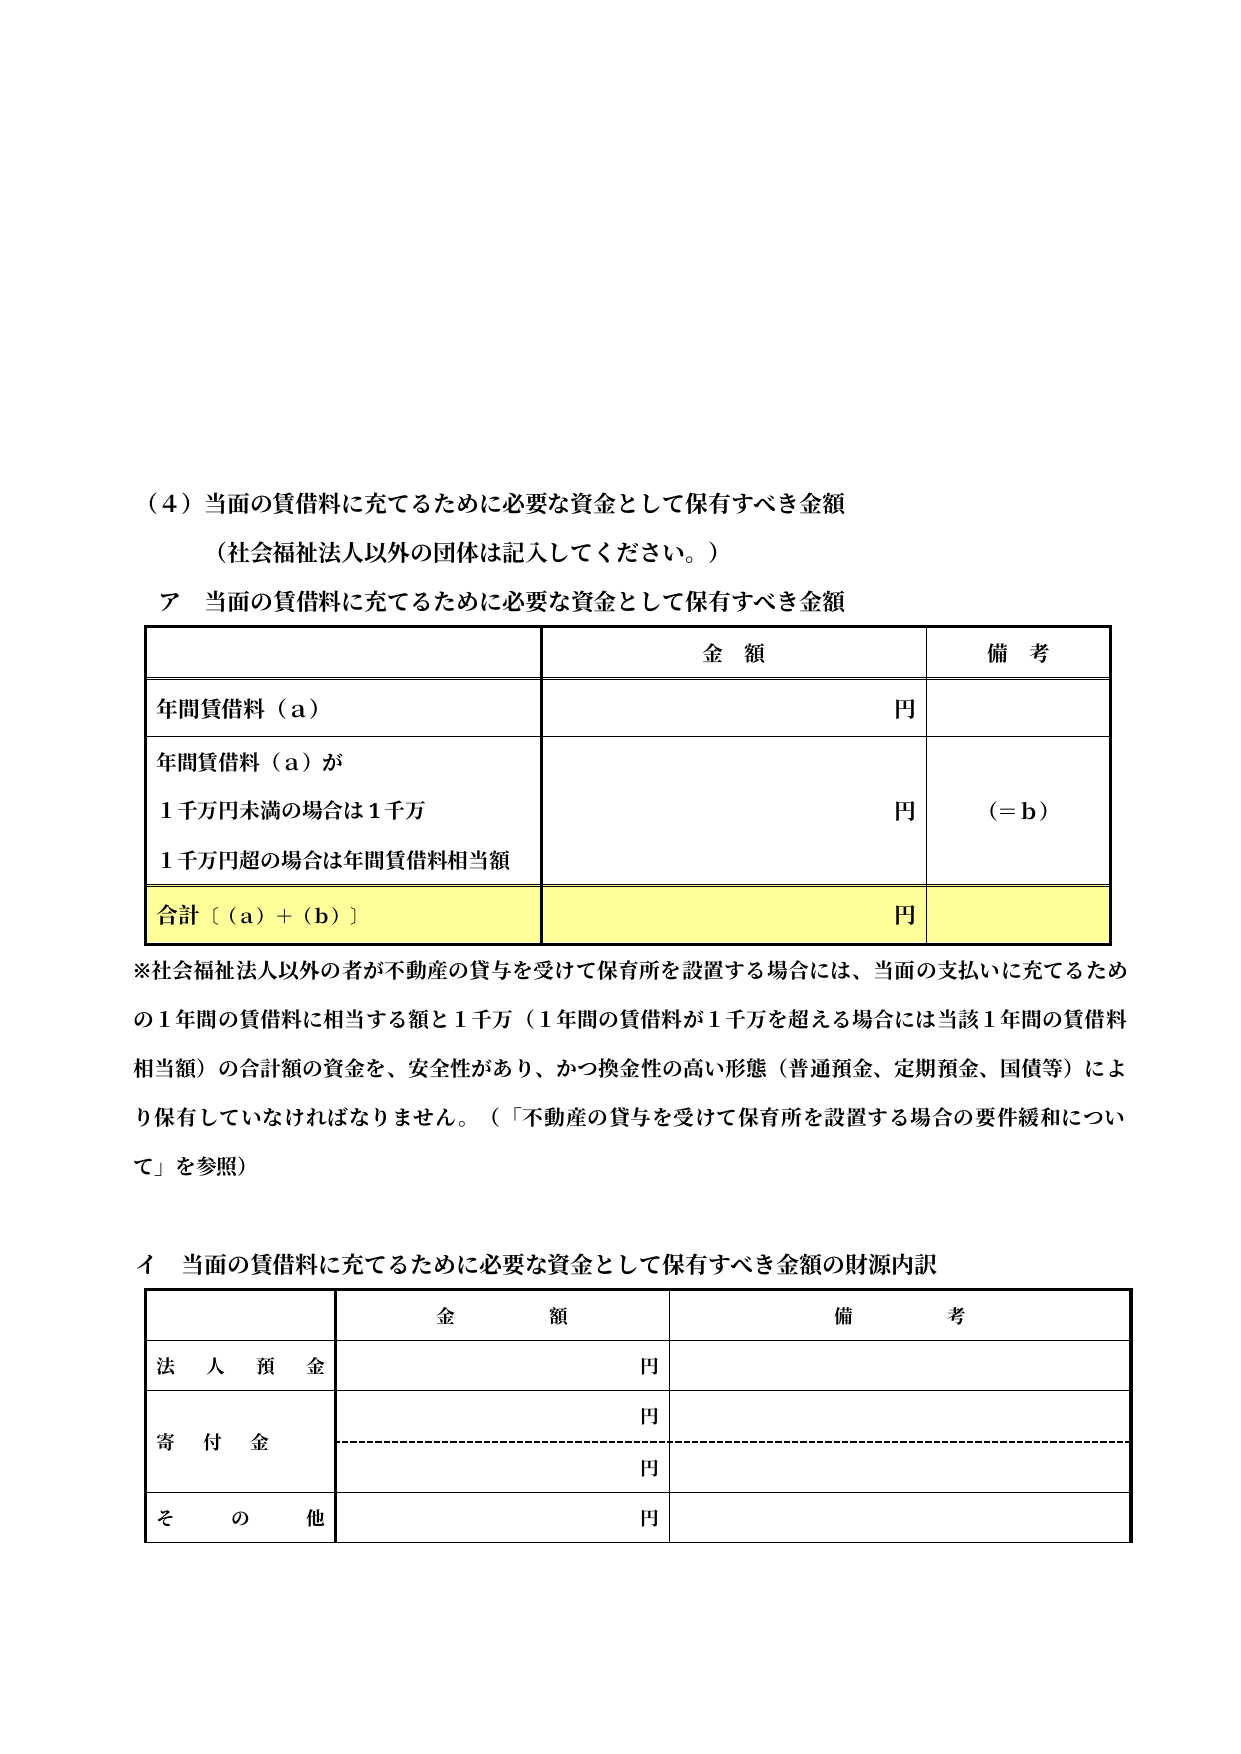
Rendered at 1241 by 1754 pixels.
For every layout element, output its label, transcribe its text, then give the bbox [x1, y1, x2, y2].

table_cell [670, 1493, 1129, 1542]
table_cell 寄付金 [147, 1391, 334, 1492]
table_cell [670, 1441, 1129, 1492]
text （４）当面の賃借料に充てるために必要な資金として保有すべき金額 [112, 478, 1128, 527]
table_cell その他 [147, 1493, 334, 1542]
text イ 当面の賃借料に充てるために必要な資金として保有すべき金額の財源内訳 [112, 1239, 1128, 1288]
table_header 金 額 [337, 1291, 669, 1340]
table_cell 年間賃借料（ａ） [147, 680, 540, 736]
text ア 当面の賃借料に充てるために必要な資金として保有すべき金額 [112, 576, 1128, 625]
table_header [147, 628, 540, 677]
table_cell （＝ｂ） [927, 737, 1109, 883]
table_cell 円 [337, 1441, 669, 1492]
table_cell 円 [337, 1391, 669, 1441]
table_cell 年間賃借料（ａ）が １千万円未満の場合は1千万 １千万円超の場合は年間賃借料相当額 [147, 737, 540, 883]
table_cell [927, 887, 1109, 942]
table_cell [927, 680, 1109, 736]
table_cell [670, 1391, 1129, 1441]
text （社会福祉法人以外の団体は記入してください。） [112, 527, 1128, 576]
table_cell 円 [543, 680, 926, 736]
table_header 金 額 [543, 628, 926, 677]
table_cell 円 [543, 737, 926, 883]
table_cell 円 [337, 1341, 669, 1390]
table_cell 合計〔（ａ）＋（ｂ）〕 [147, 887, 540, 942]
table_header 備 考 [927, 628, 1109, 677]
table_cell 法人預金 [147, 1341, 334, 1390]
table_cell [670, 1341, 1129, 1390]
table_cell 円 [337, 1493, 669, 1542]
table_header [147, 1291, 334, 1340]
text ※社会福祉法人以外の者が不動産の貸与を受けて保育所を設置する場合には、当面の支払いに充てるための１年間の賃借料に相当する額と１千万（１年間の賃借料が１千万を超える場合には当該１年間の賃借料相当額）の合計額の資金を、安全性があり、かつ換金性の高い形態（普通預金、定期預金、国債等）により保有していなければなりません。（「不動産の貸与を受けて保育所を設置する場合の要件緩和について」を参照） [133, 946, 1128, 1190]
table_cell 円 [543, 887, 926, 942]
table_header 備 考 [670, 1291, 1129, 1340]
